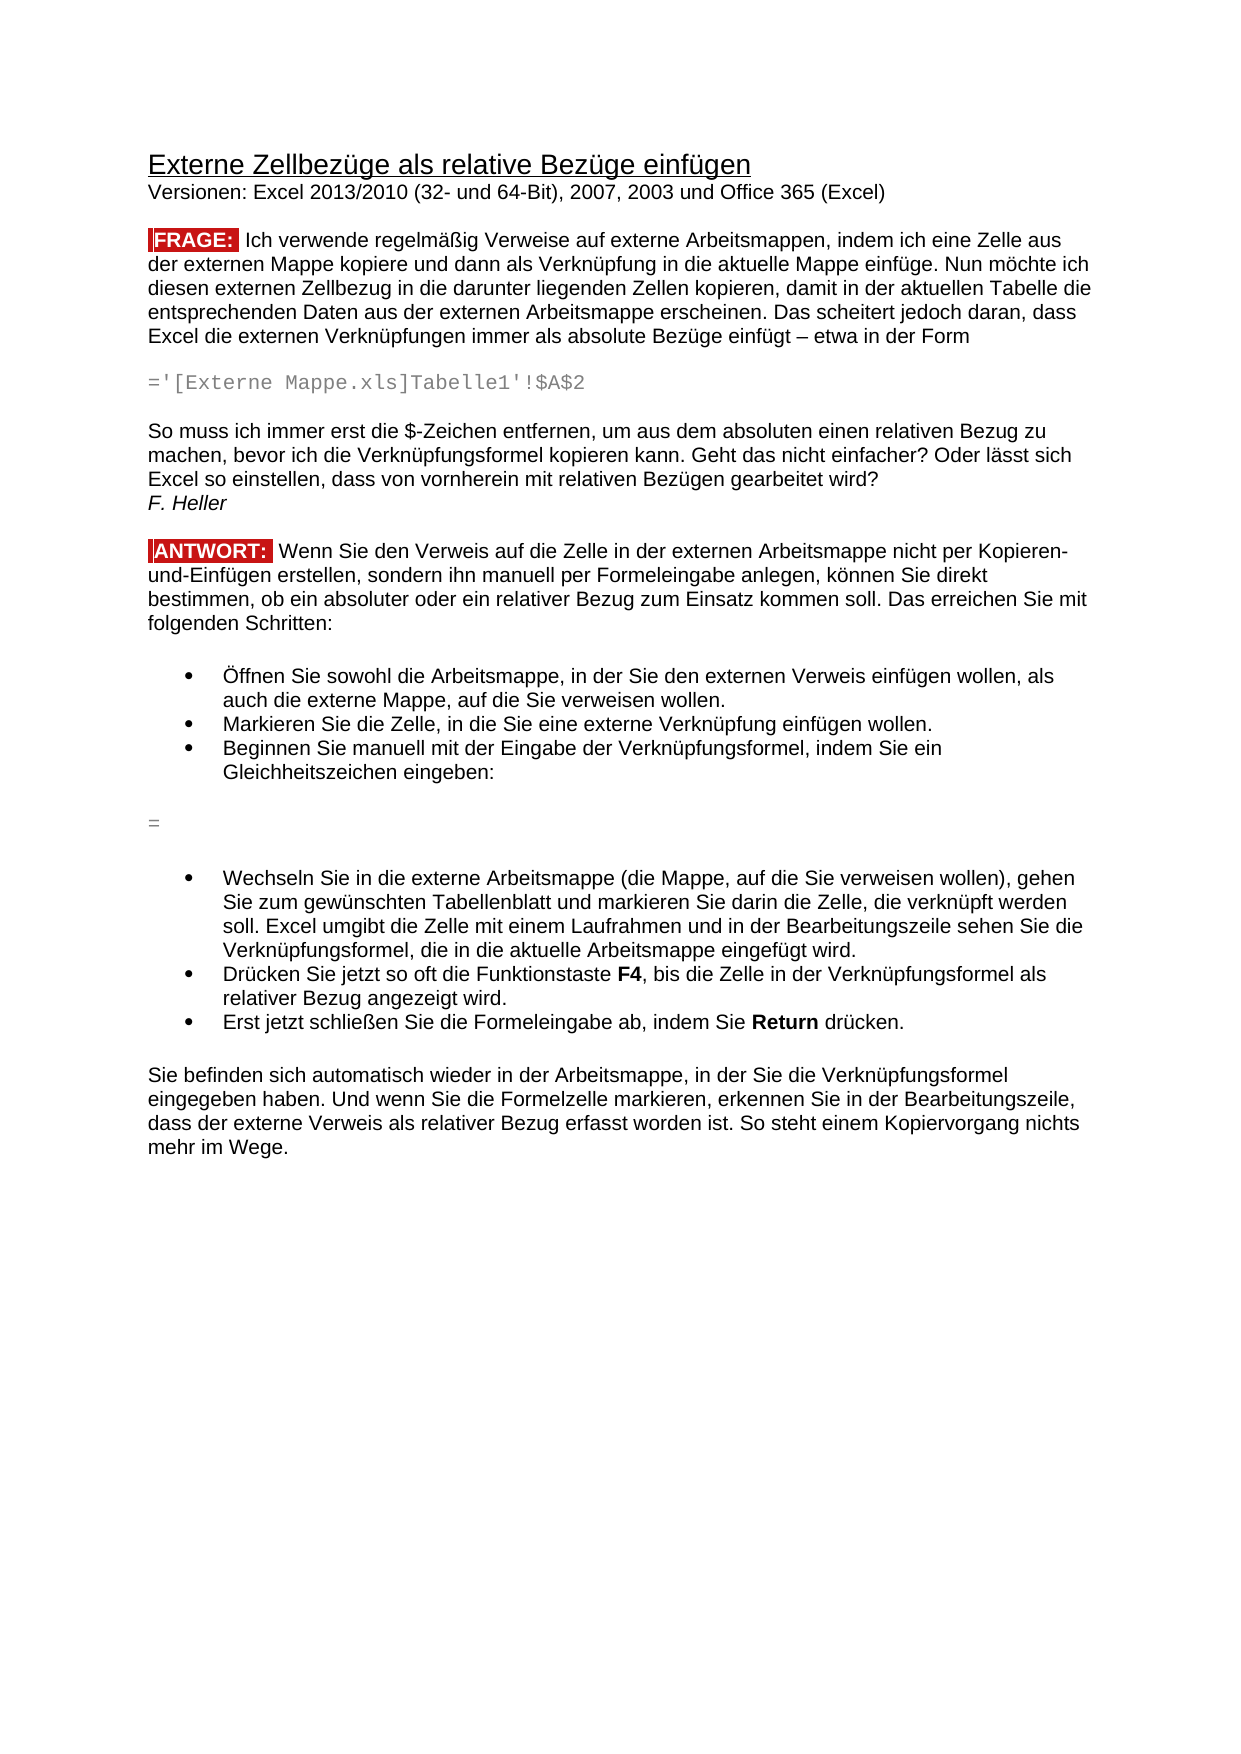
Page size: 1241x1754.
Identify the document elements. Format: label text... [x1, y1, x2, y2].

list Wechseln Sie in die externe Arbeitsmappe (die Mappe, auf die Sie verweisen wollen), gehen Sie zum gewünschten Tabellenblatt und markieren Sie darin die Zelle, die verknüpft werden soll. Excel umgibt die Zelle mit einem Laufrahmen und in der Bearbeitungszeile sehen Sie die Verknüpfungsformel, die in die aktuelle Arbeitsmappe eingefügt wird. [185, 866, 1093, 962]
list Öffnen Sie sowohl die Arbeitsmappe, in der Sie den externen Verweis einfügen wollen, als auch die externe Mappe, auf die Sie verweisen wollen. [185, 664, 1093, 712]
list Beginnen Sie manuell mit der Eingabe der Verknüpfungsformel, indem Sie ein Gleichheitszeichen eingeben: [185, 736, 1093, 784]
list Erst jetzt schließen Sie die Formeleingabe ab, indem Sie Return drücken. [185, 1010, 1093, 1034]
list Drücken Sie jetzt so oft die Funktionstaste F4, bis die Zelle in der Verknüpfungsformel als relativer Bezug angezeigt wird. [185, 962, 1093, 1010]
text = [148, 813, 1093, 837]
list Markieren Sie die Zelle, in die Sie eine externe Verknüpfung einfügen wollen. [185, 712, 1093, 736]
text Sie befinden sich automatisch wieder in der Arbeitsmappe, in der Sie die Verknüpfungsformel eingegeben haben. Und wenn Sie die Formelzelle markieren, erkennen Sie in der Bearbeitungszeile, dass der externe Verweis als relativer Bezug erfasst worden ist. So steht einem Kopiervorgang nichts mehr im Wege. [148, 1063, 1093, 1188]
text Externe Zellbezüge als relative Bezüge einfügen Versionen: Excel 2013/2010 (32- und 64-Bit), 2007, 2003 und Office 365 (Excel) FRAGE: Ich verwende regelmäßig Verweise auf externe Arbeitsmappen, indem ich eine Zelle aus der externen Mappe kopiere und dann als Verknüpfung in die aktuelle Mappe einfüge. Nun möchte ich diesen externen Zellbezug in die darunter liegenden Zellen kopieren, damit in der aktuellen Tabelle die entsprechenden Daten aus der externen Arbeitsmappe erscheinen. Das scheitert jedoch daran, dass Excel die externen Verknüpfungen immer als absolute Bezüge einfügt – etwa in der Form ='[Externe Mappe.xls]Tabelle1'!$A$2 So muss ich immer erst die $-Zeichen entfernen, um aus dem absoluten einen relativen Bezug zu machen, bevor ich die Verknüpfungsformel kopieren kann. Geht das nicht einfacher? Oder lässt sich Excel so einstellen, dass von vornherein mit relativen Bezügen gearbeitet wird? F. Heller ANTWORT: Wenn Sie den Verweis auf die Zelle in der externen Arbeitsmappe nicht per Kopieren-und-Einfügen erstellen, sondern ihn manuell per Formeleingabe anlegen, können Sie direkt bestimmen, ob ein absoluter oder ein relativer Bezug zum Einsatz kommen soll. Das erreichen Sie mit folgenden Schritten: [148, 148, 1093, 635]
